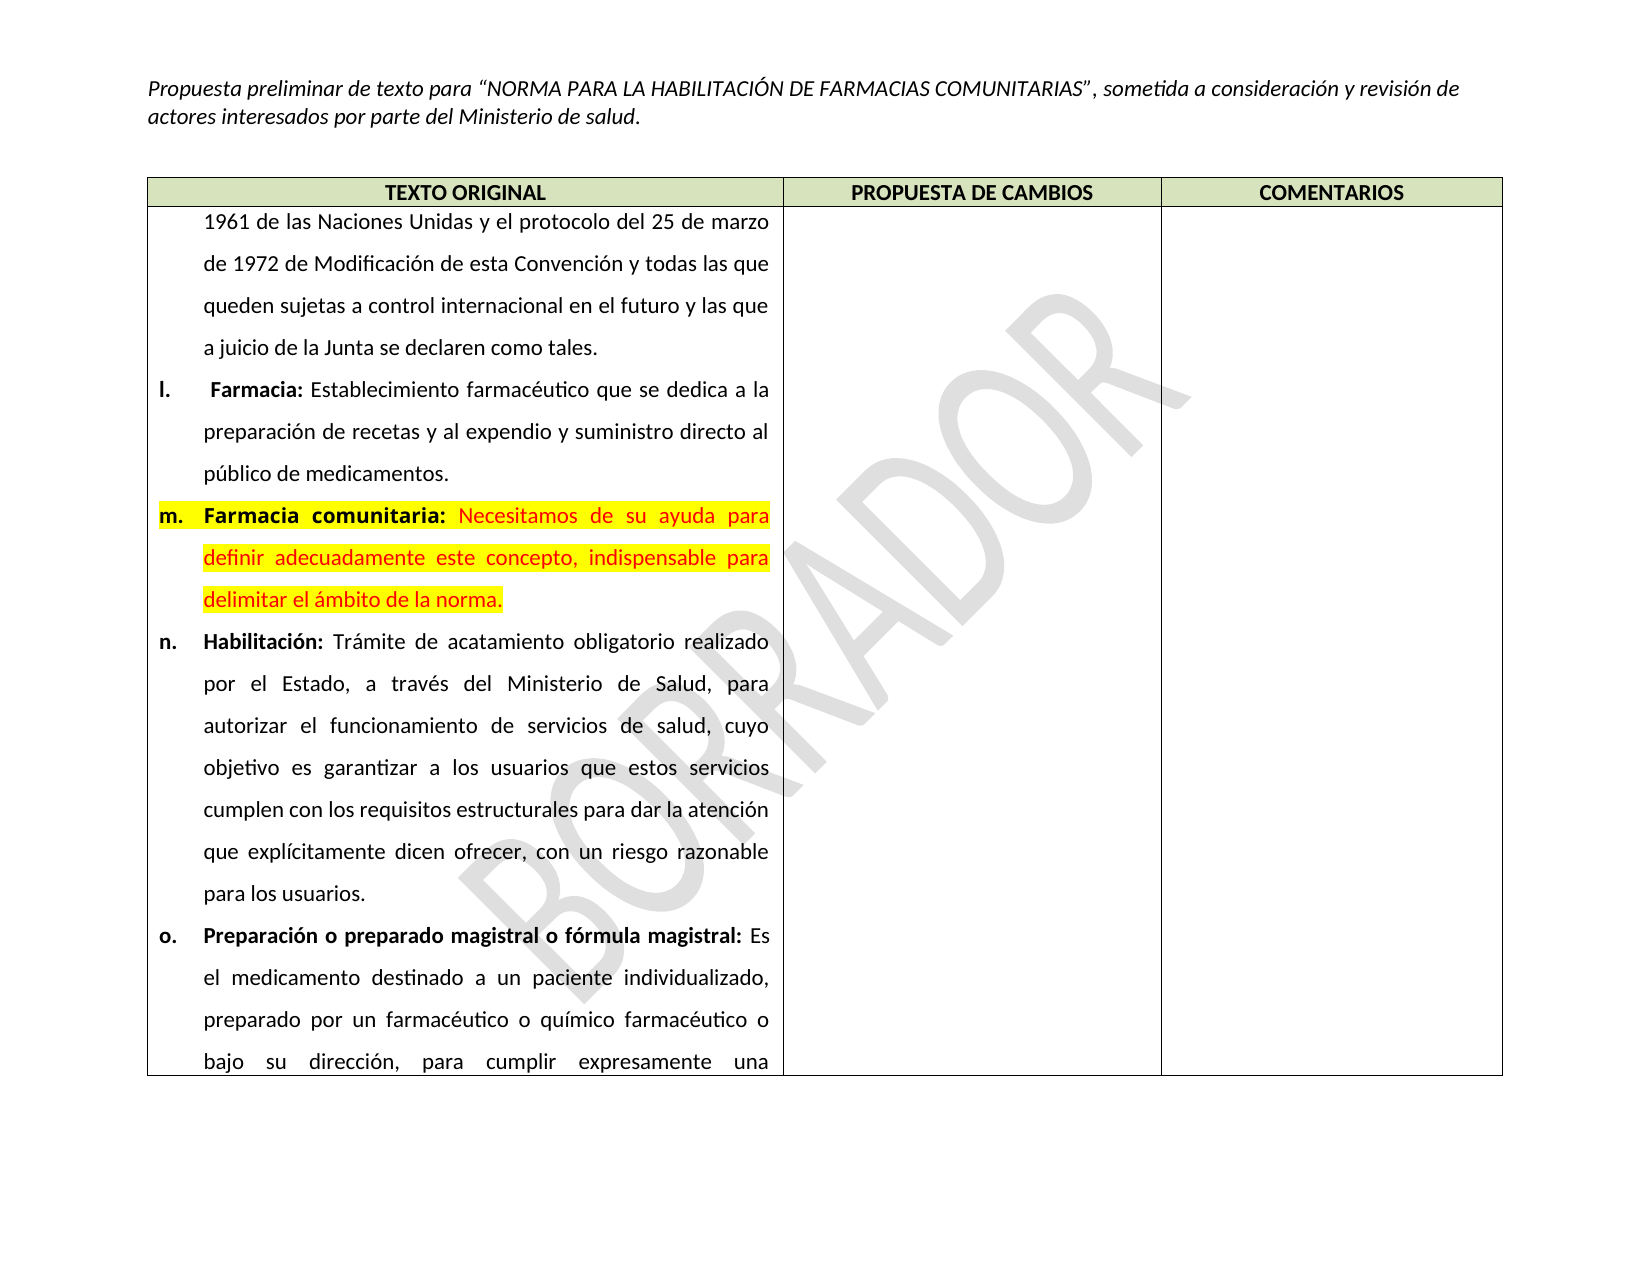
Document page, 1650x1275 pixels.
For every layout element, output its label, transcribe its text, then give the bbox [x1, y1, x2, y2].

table_header TEXTO ORIGINAL [148, 178, 783, 206]
table_header COMENTARIOS [1162, 178, 1502, 206]
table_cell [148, 207, 783, 1075]
table_cell [1162, 207, 1502, 1075]
table_header PROPUESTA DE CAMBIOS [784, 178, 1161, 206]
table_cell [784, 207, 1161, 1075]
